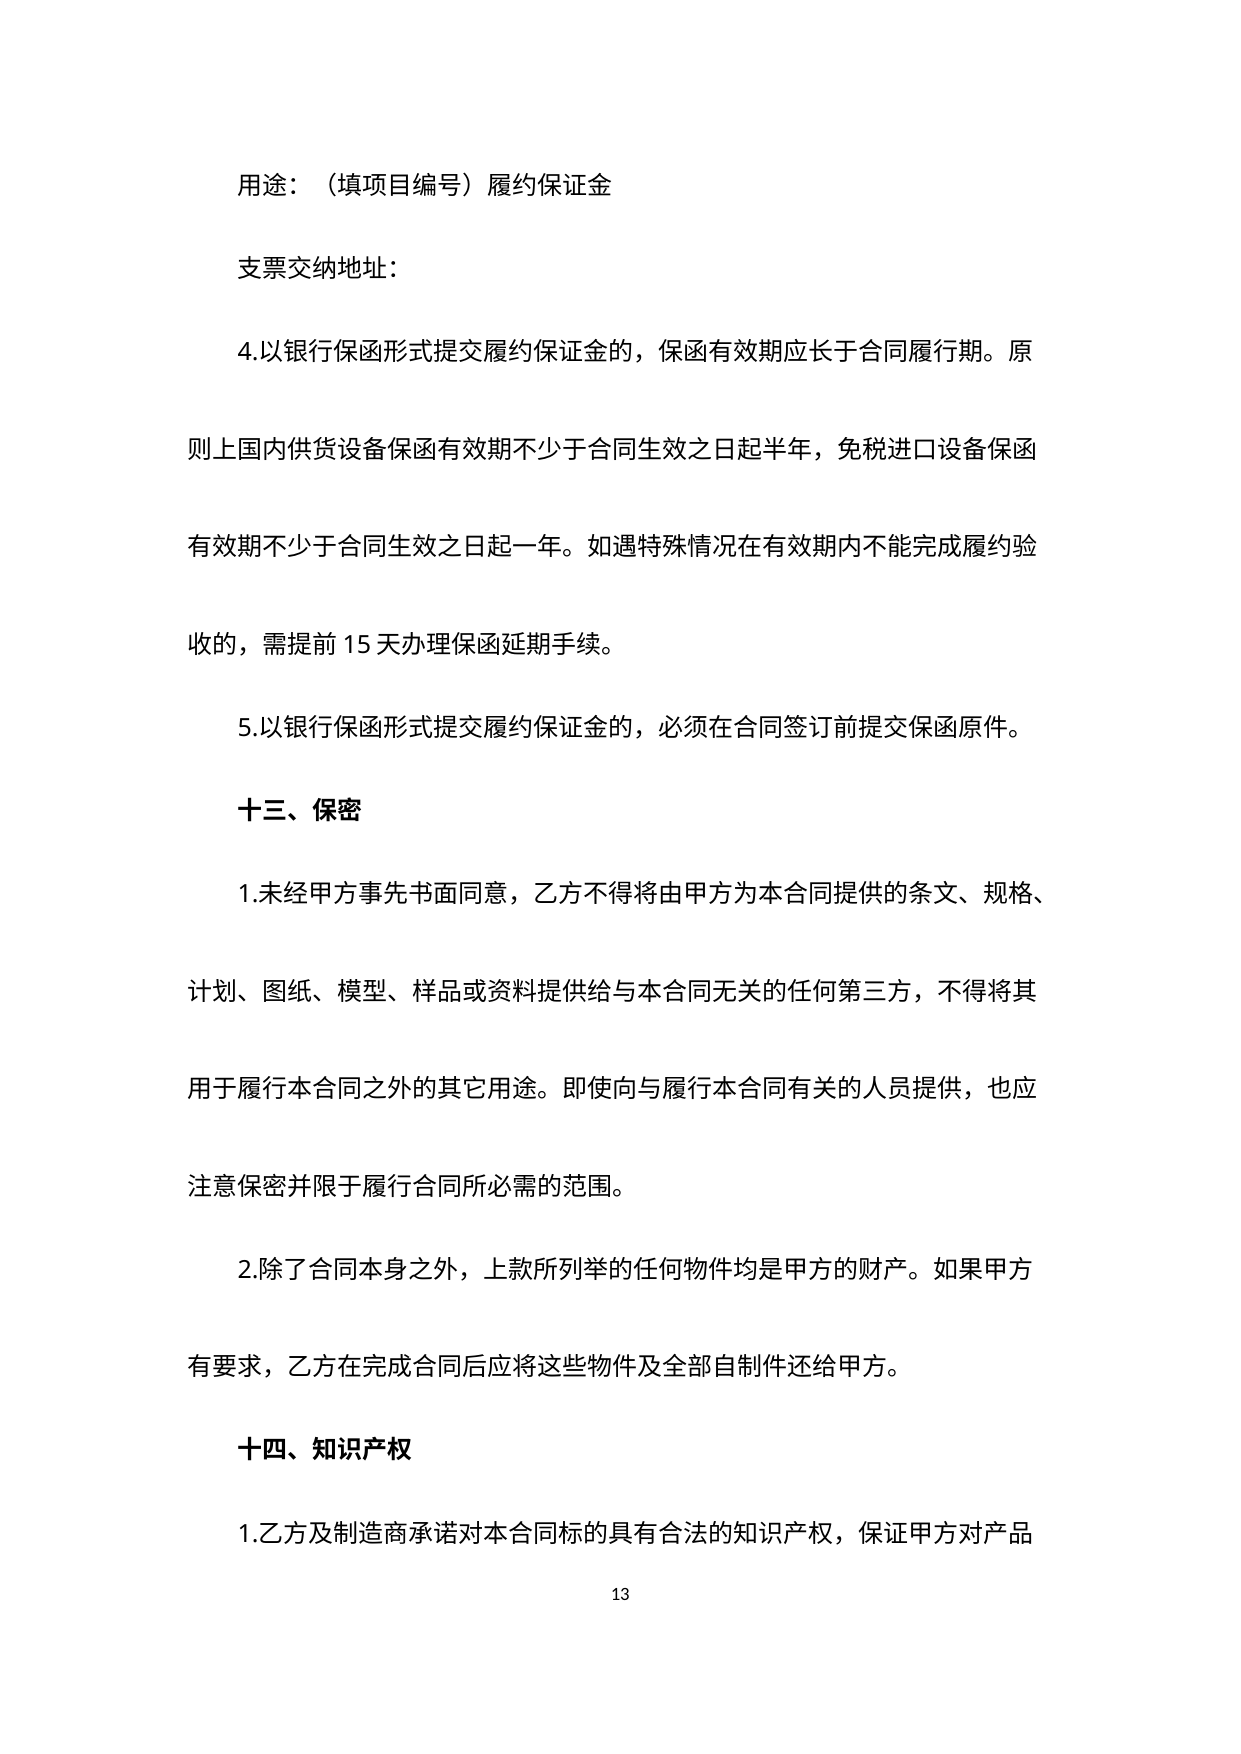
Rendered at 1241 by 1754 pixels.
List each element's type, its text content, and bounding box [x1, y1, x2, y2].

text 1.未经甲方事先书面同意，乙方不得将由甲方为本合同提供的条文、规格、计划、图纸、模型、样品或资料提供给与本合同无关的任何第三方，不得将其用于履行本合同之外的其它用途。即使向与履行本合同有关的人员提供，也应注意保密并限于履行合同所必需的范围。 [187, 859, 1053, 1217]
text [187, 1499, 1053, 1564]
text 4.以银行保函形式提交履约保证金的，保函有效期应长于合同履行期。原则上国内供货设备保函有效期不少于合同生效之日起半年，免税进口设备保函有效期不少于合同生效之日起一年。如遇特殊情况在有效期内不能完成履约验收的，需提前15天办理保函延期手续。 [187, 317, 1053, 675]
text 2.除了合同本身之外，上款所列举的任何物件均是甲方的财产。如果甲方有要求，乙方在完成合同后应将这些物件及全部自制件还给甲方。 [187, 1235, 1053, 1397]
text 用途：（填项目编号）履约保证金 [187, 151, 1053, 216]
text 十三、保密 [187, 776, 1053, 841]
text 十四、知识产权 [187, 1416, 1053, 1481]
text 5.以银行保函形式提交履约保证金的，必须在合同签订前提交保函原件。 [187, 693, 1053, 758]
text 支票交纳地址： [187, 234, 1053, 299]
